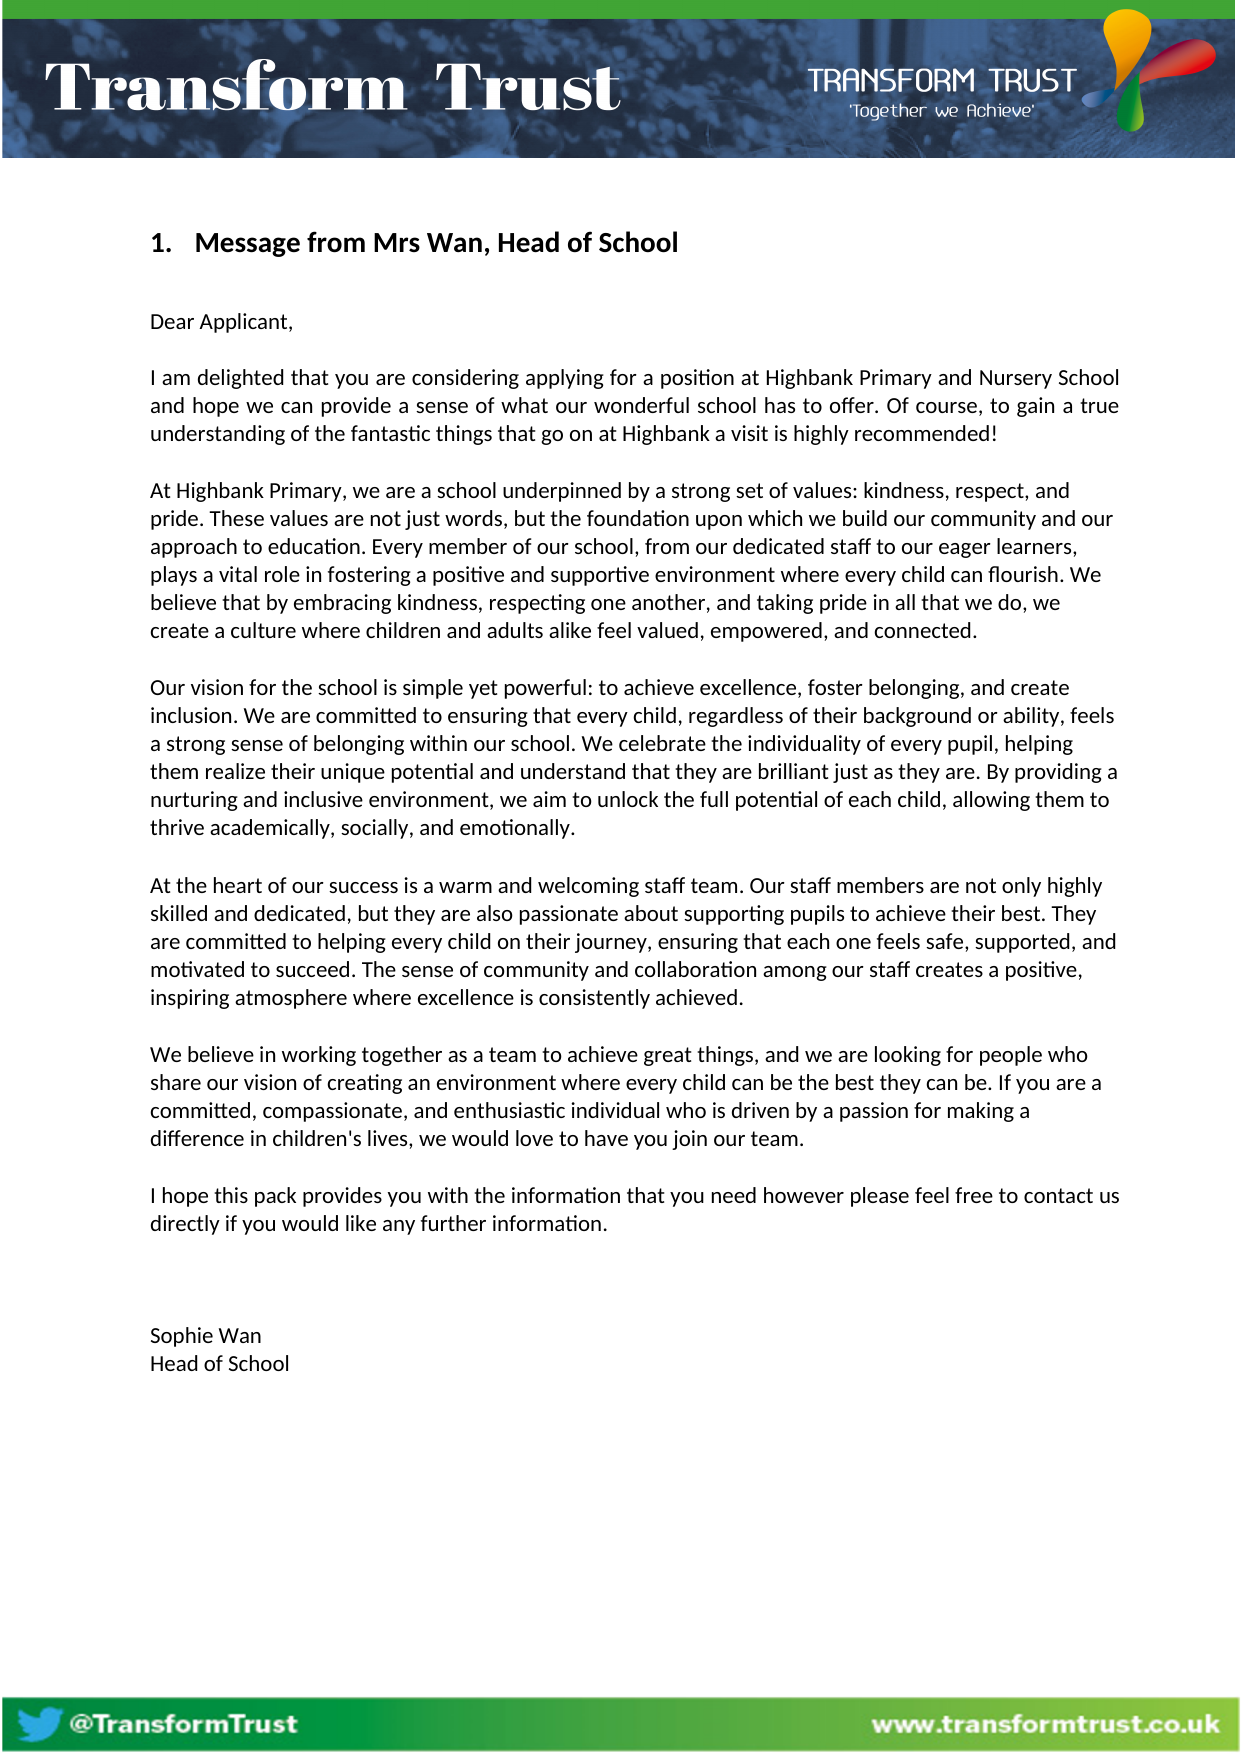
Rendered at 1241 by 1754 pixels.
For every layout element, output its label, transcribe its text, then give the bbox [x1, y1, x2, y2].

picture [2, 0, 1235, 158]
text Sophie Wan [150, 1321, 1122, 1349]
list Message from Mrs Wan, Head of School [150, 224, 1122, 259]
text Our vision for the school is simple yet powerful: to achieve excellence, foster belonging, and create inclusion. We are committed to ensuring that every child, regardless of their background or ability, feels a strong sense of belonging within our school. We celebrate the individuality of every pupil, helping them realize their unique potential and understand that they are brilliant just as they are. By providing a nurturing and inclusive environment, we aim to unlock the full potential of each child, allowing them to thrive academically, socially, and emotionally. [150, 673, 1122, 842]
text At the heart of our success is a warm and welcoming staff team. Our staff members are not only highly skilled and dedicated, but they are also passionate about supporting pupils to achieve their best. They are committed to helping every child on their journey, ensuring that each one feels safe, supported, and motivated to succeed. The sense of community and collaboration among our staff creates a positive, inspiring atmosphere where excellence is consistently achieved. [150, 871, 1122, 1011]
text Dear Applicant, [150, 307, 1122, 335]
picture [2, 1695, 1241, 1754]
text We believe in working together as a team to achieve great things, and we are looking for people who share our vision of creating an environment where every child can be the best they can be. If you are a committed, compassionate, and enthusiastic individual who is driven by a passion for making a difference in children's lives, we would love to have you join our team. [150, 1040, 1122, 1152]
text I am delighted that you are considering applying for a position at Highbank Primary and Nursery School and hope we can provide a sense of what our wonderful school has to offer. Of course, to gain a true understanding of the fantastic things that go on at Highbank a visit is highly recommended! [150, 363, 1122, 447]
text Head of School [150, 1349, 1122, 1377]
text At Highbank Primary, we are a school underpinned by a strong set of values: kindness, respect, and pride. These values are not just words, but the foundation upon which we build our community and our approach to education. Every member of our school, from our dedicated staff to our eager learners, plays a vital role in fostering a positive and supportive environment where every child can flourish. We believe that by embracing kindness, respecting one another, and taking pride in all that we do, we create a culture where children and adults alike feel valued, empowered, and connected. [150, 476, 1122, 644]
text I hope this pack provides you with the information that you need however please feel free to contact us directly if you would like any further information. [150, 1181, 1122, 1237]
